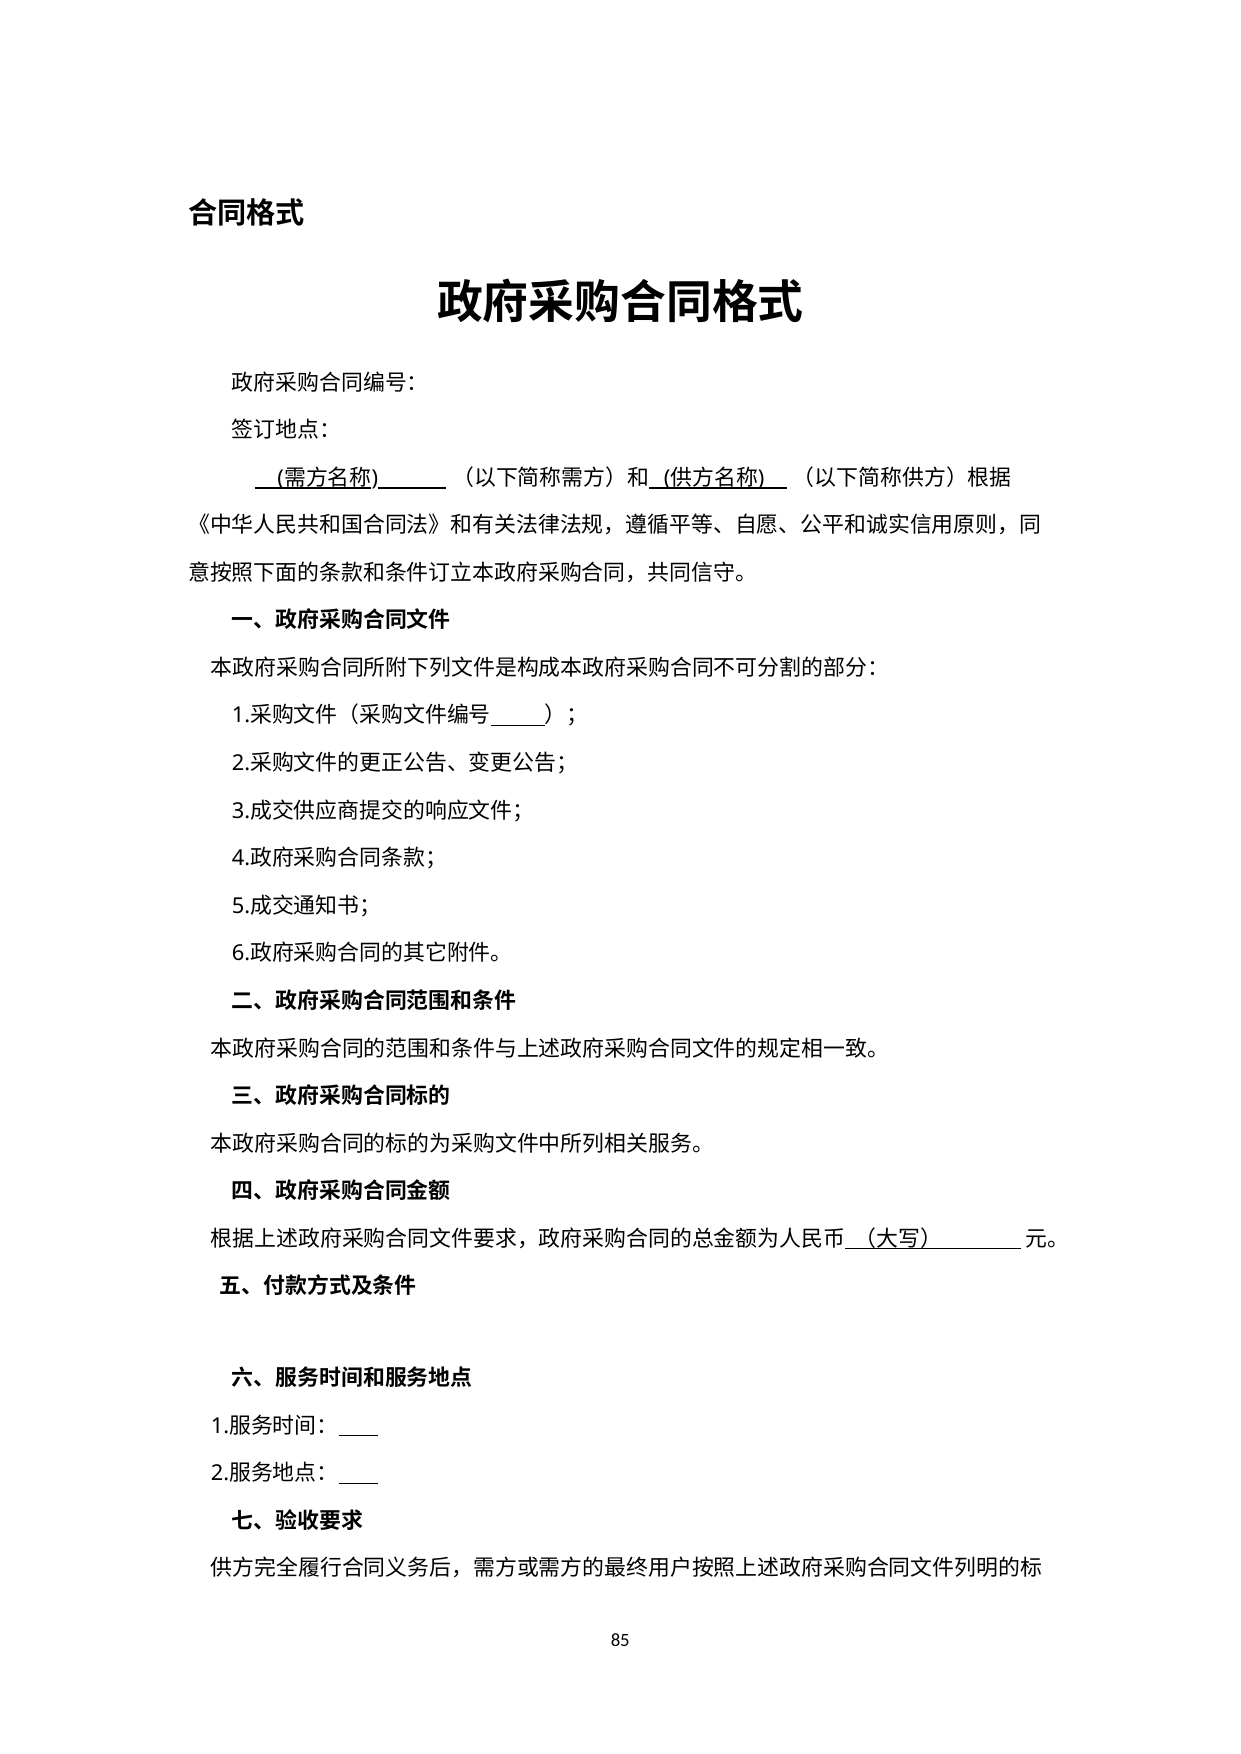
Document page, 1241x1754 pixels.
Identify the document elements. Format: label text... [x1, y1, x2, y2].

text 六、服务时间和服务地点 [188, 1360, 1052, 1392]
text 签订地点： [188, 412, 1052, 444]
text 政府采购合同格式 [188, 265, 1052, 332]
text 2.采购文件的更正公告、变更公告； [188, 745, 1052, 777]
text 二、政府采购合同范围和条件 [188, 983, 1052, 1015]
text 五、付款方式及条件 [188, 1268, 1052, 1300]
text 1.服务时间： [188, 1408, 1052, 1439]
text 1.采购文件（采购文件编号 ）； [188, 697, 1052, 729]
text 四、政府采购合同金额 [188, 1173, 1052, 1205]
text 本政府采购合同所附下列文件是构成本政府采购合同不可分割的部分： [188, 650, 1052, 682]
text 政府采购合同编号： [188, 365, 1052, 396]
text 6.政府采购合同的其它附件。 [188, 935, 1052, 967]
text 一、政府采购合同文件 [188, 602, 1052, 634]
text 3.成交供应商提交的响应文件； [188, 793, 1052, 824]
text (需方名称) （以下简称需方）和 (供方名称) （以下简称供方）根据《中华人民共和国合同法》和有关法律法规，遵循平等、自愿、公平和诚实信用原则，同意按照下面的条款和条件订立本政府采购合同，共同信守。 [188, 460, 1052, 587]
subtitle 合同格式 [188, 189, 1052, 232]
text 七、验收要求 [188, 1503, 1052, 1534]
text 根据上述政府采购合同文件要求，政府采购合同的总金额为人民币 （大写） 元。 [188, 1221, 1052, 1252]
text 本政府采购合同的范围和条件与上述政府采购合同文件的规定相一致。 [188, 1031, 1052, 1062]
text 4.政府采购合同条款； [188, 840, 1052, 872]
text 5.成交通知书； [188, 888, 1052, 919]
text 三、政府采购合同标的 [188, 1078, 1052, 1110]
text 2.服务地点： [188, 1455, 1052, 1487]
text 本政府采购合同的标的为采购文件中所列相关服务。 [188, 1126, 1052, 1157]
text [188, 1550, 1052, 1582]
